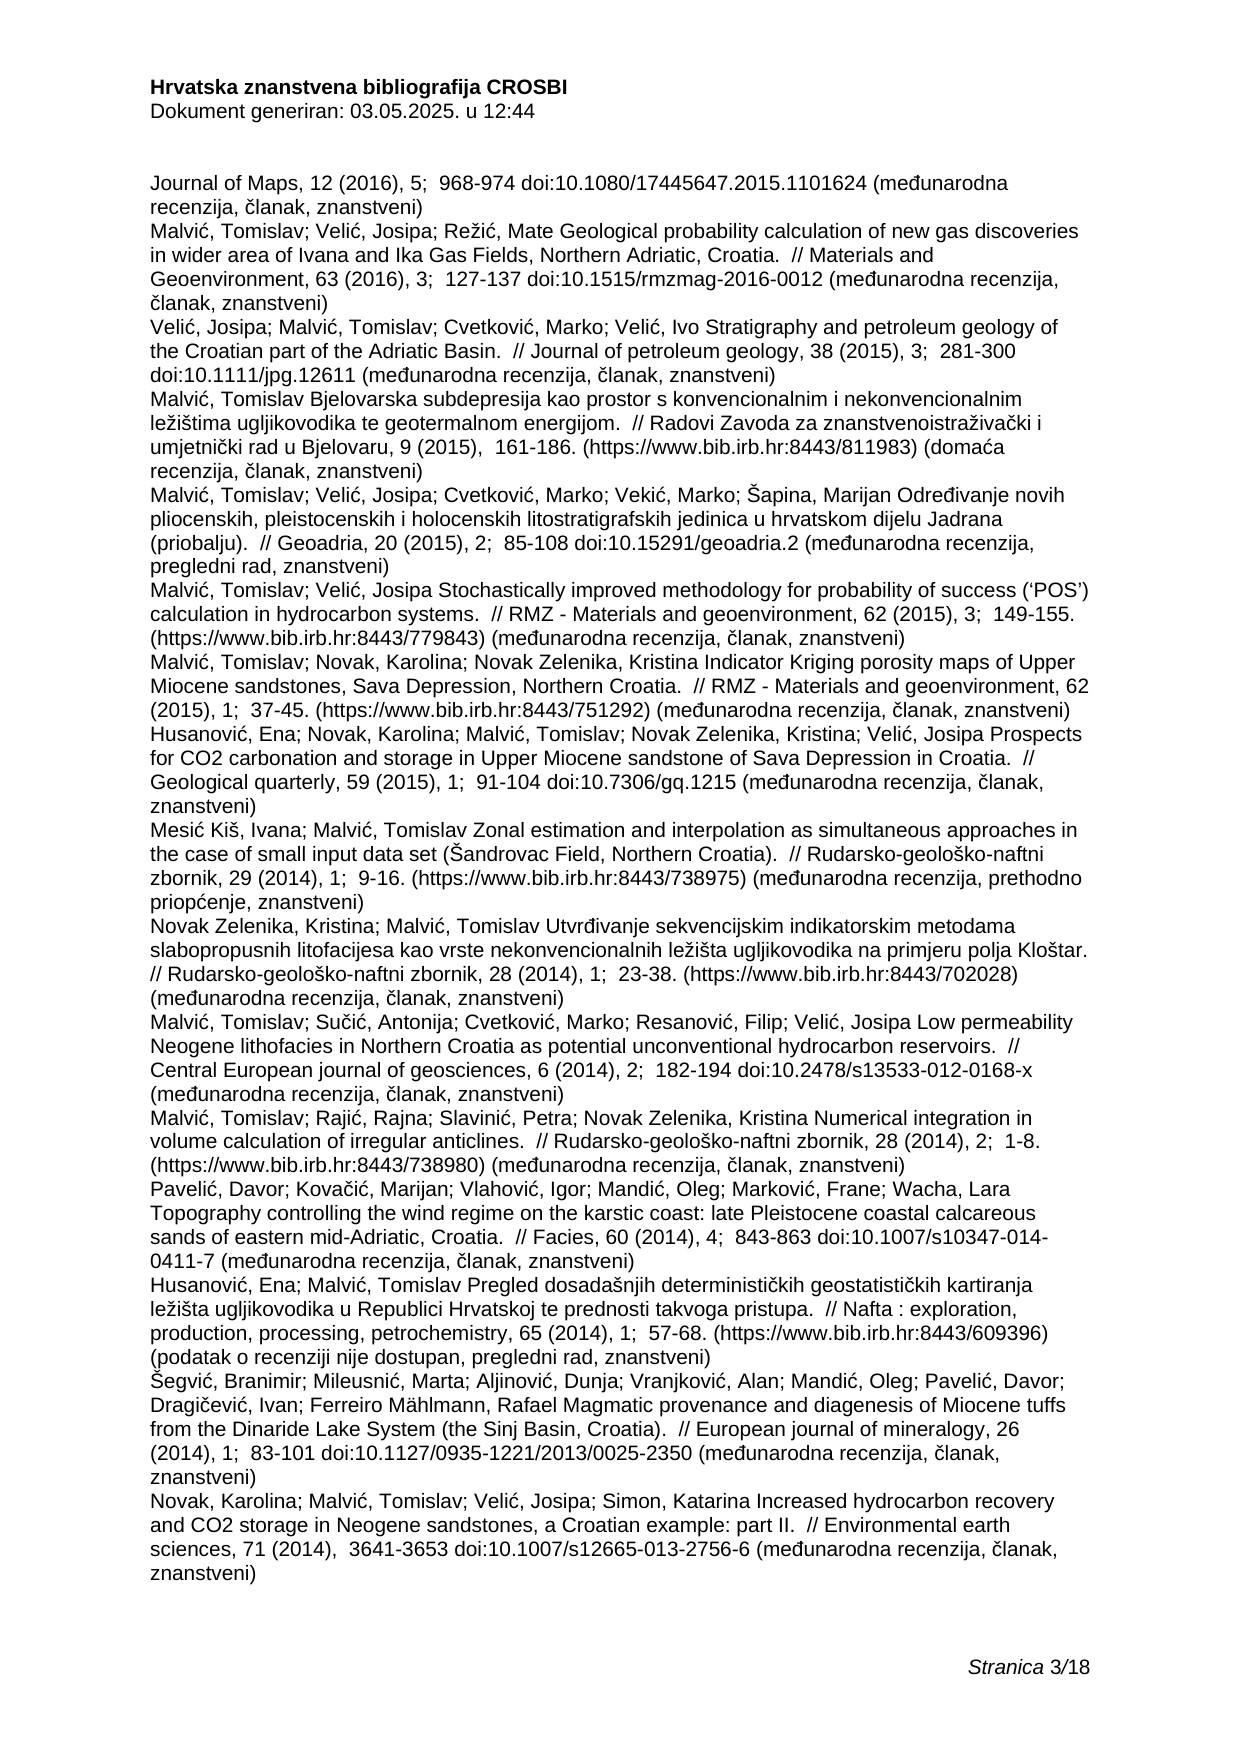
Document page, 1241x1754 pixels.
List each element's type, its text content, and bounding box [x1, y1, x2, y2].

text Malvić, Tomislav; Sučić, Antonija; Cvetković, Marko; Resanović, Filip; Velić, Josipa [150, 1009, 1090, 1105]
text Malvić, Tomislav [150, 387, 1090, 482]
text Novak Zelenika, Kristina; Malvić, Tomislav [150, 914, 1090, 1009]
text Novak, Karolina; Malvić, Tomislav; Velić, Josipa; Simon, Katarina [150, 1489, 1090, 1584]
text Pavelić, Davor; Kovačić, Marijan; Vlahović, Igor; Mandić, Oleg; Marković, Frane; Wacha, Lara [150, 1177, 1090, 1273]
text Malvić, Tomislav; Rajić, Rajna; Slavinić, Petra; Novak Zelenika, Kristina [150, 1105, 1090, 1177]
text Malvić, Tomislav; Velić, Josipa; Režić, Mate [150, 219, 1090, 315]
text Malvić, Tomislav; Velić, Josipa [150, 578, 1090, 650]
text Mesić Kiš, Ivana; Malvić, Tomislav [150, 818, 1090, 914]
text Malvić, Tomislav; Velić, Josipa; Cvetković, Marko; Vekić, Marko; Šapina, Marijan [150, 482, 1090, 578]
text Šegvić, Branimir; Mileusnić, Marta; Aljinović, Dunja; Vranjković, Alan; Mandić, Oleg; Pavelić, Davor; Dragičević, Ivan; Ferreiro Mählmann, Rafael [150, 1369, 1090, 1489]
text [150, 171, 1090, 219]
text Velić, Josipa; Malvić, Tomislav; Cvetković, Marko; Velić, Ivo [150, 315, 1090, 387]
text Husanović, Ena; Malvić, Tomislav [150, 1273, 1090, 1369]
text Malvić, Tomislav; Novak, Karolina; Novak Zelenika, Kristina [150, 650, 1090, 722]
text Husanović, Ena; Novak, Karolina; Malvić, Tomislav; Novak Zelenika, Kristina; Velić, Josipa [150, 722, 1090, 818]
